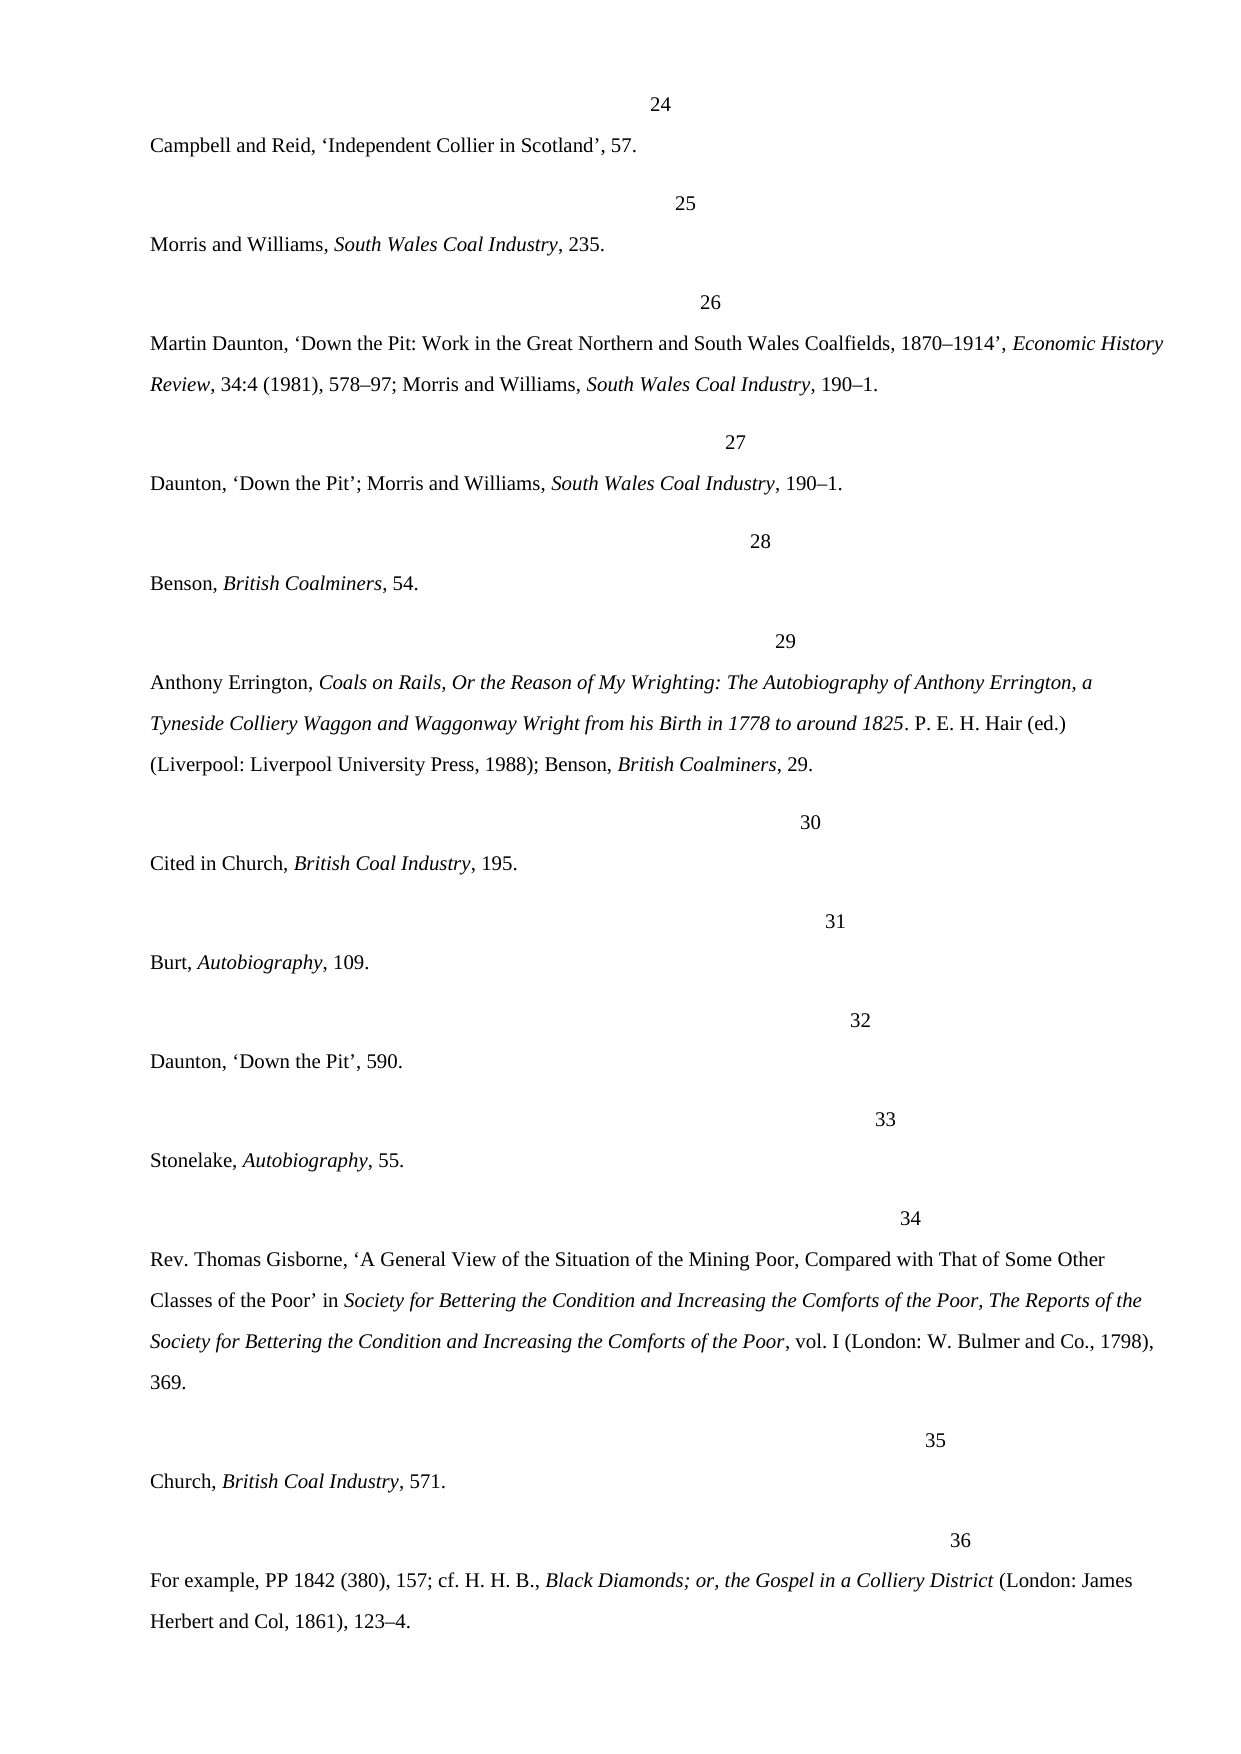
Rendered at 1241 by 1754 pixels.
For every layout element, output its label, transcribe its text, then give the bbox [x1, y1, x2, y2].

text Cited in Church, British Coal Industry, 195. [150, 834, 1165, 875]
text 34 [900, 1189, 1145, 1230]
text 30 [800, 793, 1145, 834]
text Daunton, ‘Down the Pit’, 590. [150, 1032, 1165, 1073]
text Campbell and Reid, ‘Independent Collier in Scotland’, 57. [150, 116, 1165, 157]
text Daunton, ‘Down the Pit’; Morris and Williams, South Wales Coal Industry, 190–1. [150, 454, 1165, 495]
text 29 [775, 612, 1145, 653]
text 35 [925, 1411, 1145, 1452]
text Benson, British Coalminers, 54. [150, 553, 1165, 594]
text Burt, Autobiography, 109. [150, 933, 1165, 974]
text Morris and Williams, South Wales Coal Industry, 235. [150, 215, 1165, 256]
text For example, PP 1842 (380), 157; cf. H. H. B., Black Diamonds; or, the Gospel in a Colliery District (London: James Herbert and Col, 1861), 123–4. [150, 1552, 1165, 1633]
text Martin Daunton, ‘Down the Pit: Work in the Great Northern and South Wales Coalfields, 1870–1914’, Economic History Review, 34:4 (1981), 578–97; Morris and Williams, South Wales Coal Industry, 190–1. [150, 314, 1165, 396]
text 28 [750, 513, 1145, 553]
text Rev. Thomas Gisborne, ‘A General View of the Situation of the Mining Poor, Compared with That of Some Other Classes of the Poor’ in Society for Bettering the Condition and Increasing the Comforts of the Poor, The Reports of the Society for Bettering the Condition and Increasing the Comforts of the Poor, vol. I (London: W. Bulmer and Co., 1798), 369. [150, 1230, 1165, 1394]
text 33 [875, 1090, 1145, 1131]
text 25 [675, 174, 1145, 215]
text 27 [725, 413, 1145, 454]
text 32 [850, 991, 1145, 1032]
text Church, British Coal Industry, 571. [150, 1452, 1165, 1493]
text 36 [950, 1511, 1145, 1552]
text Stonelake, Autobiography, 55. [150, 1131, 1165, 1172]
text 31 [825, 892, 1145, 933]
text 24 [650, 75, 1145, 116]
text 26 [700, 273, 1145, 314]
text Anthony Errington, Coals on Rails, Or the Reason of My Wrighting: The Autobiography of Anthony Errington, a Tyneside Colliery Waggon and Waggonway Wright from his Birth in 1778 to around 1825. P. E. H. Hair (ed.) (Liverpool: Liverpool University Press, 1988); Benson, British Coalminers, 29. [150, 653, 1165, 776]
